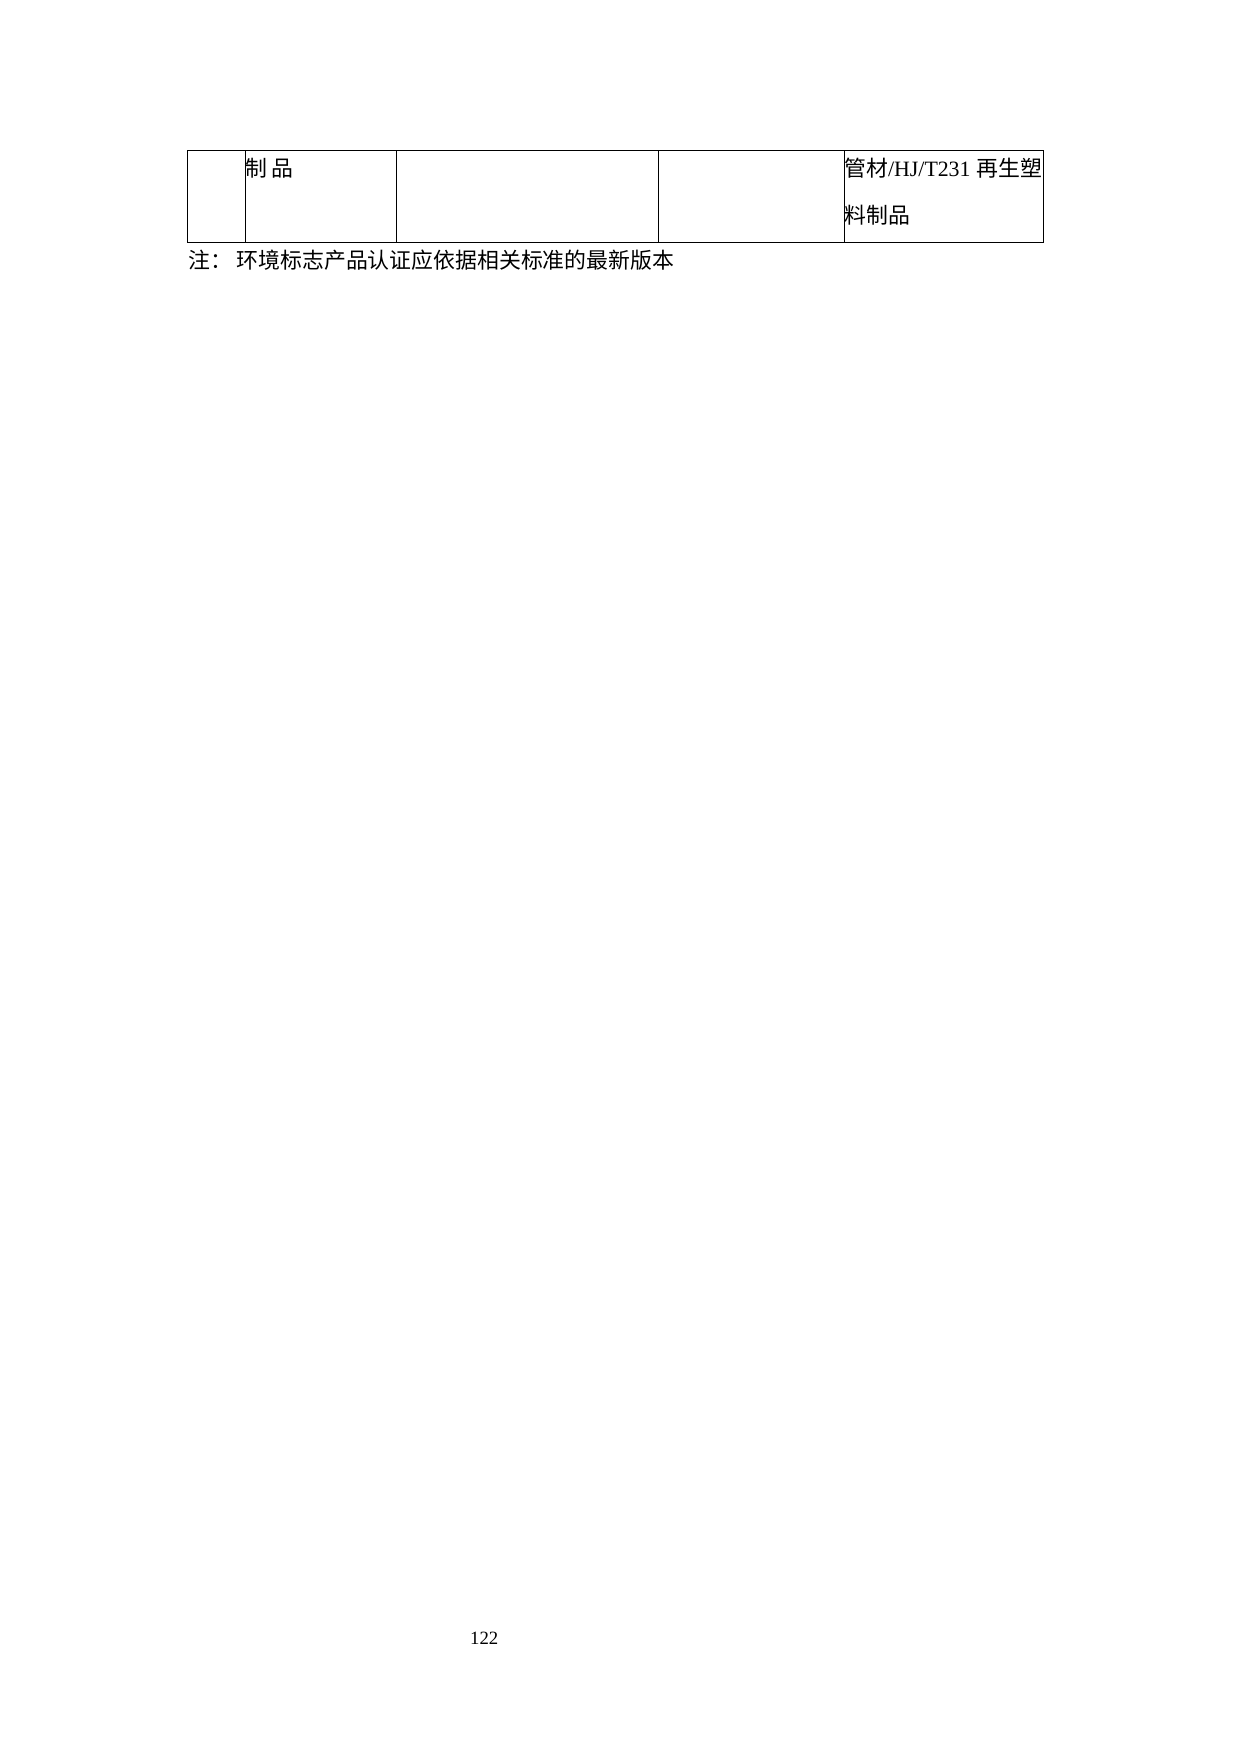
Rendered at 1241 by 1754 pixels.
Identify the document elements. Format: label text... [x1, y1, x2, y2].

table_cell [659, 151, 844, 242]
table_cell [845, 151, 1043, 242]
text 注： 环境标志产品认证应依据相关标准的最新版本 [188, 243, 1052, 274]
table_cell [397, 151, 658, 242]
table_cell A180201 塑料制 品 [246, 151, 396, 242]
table_cell 50 [188, 151, 245, 242]
